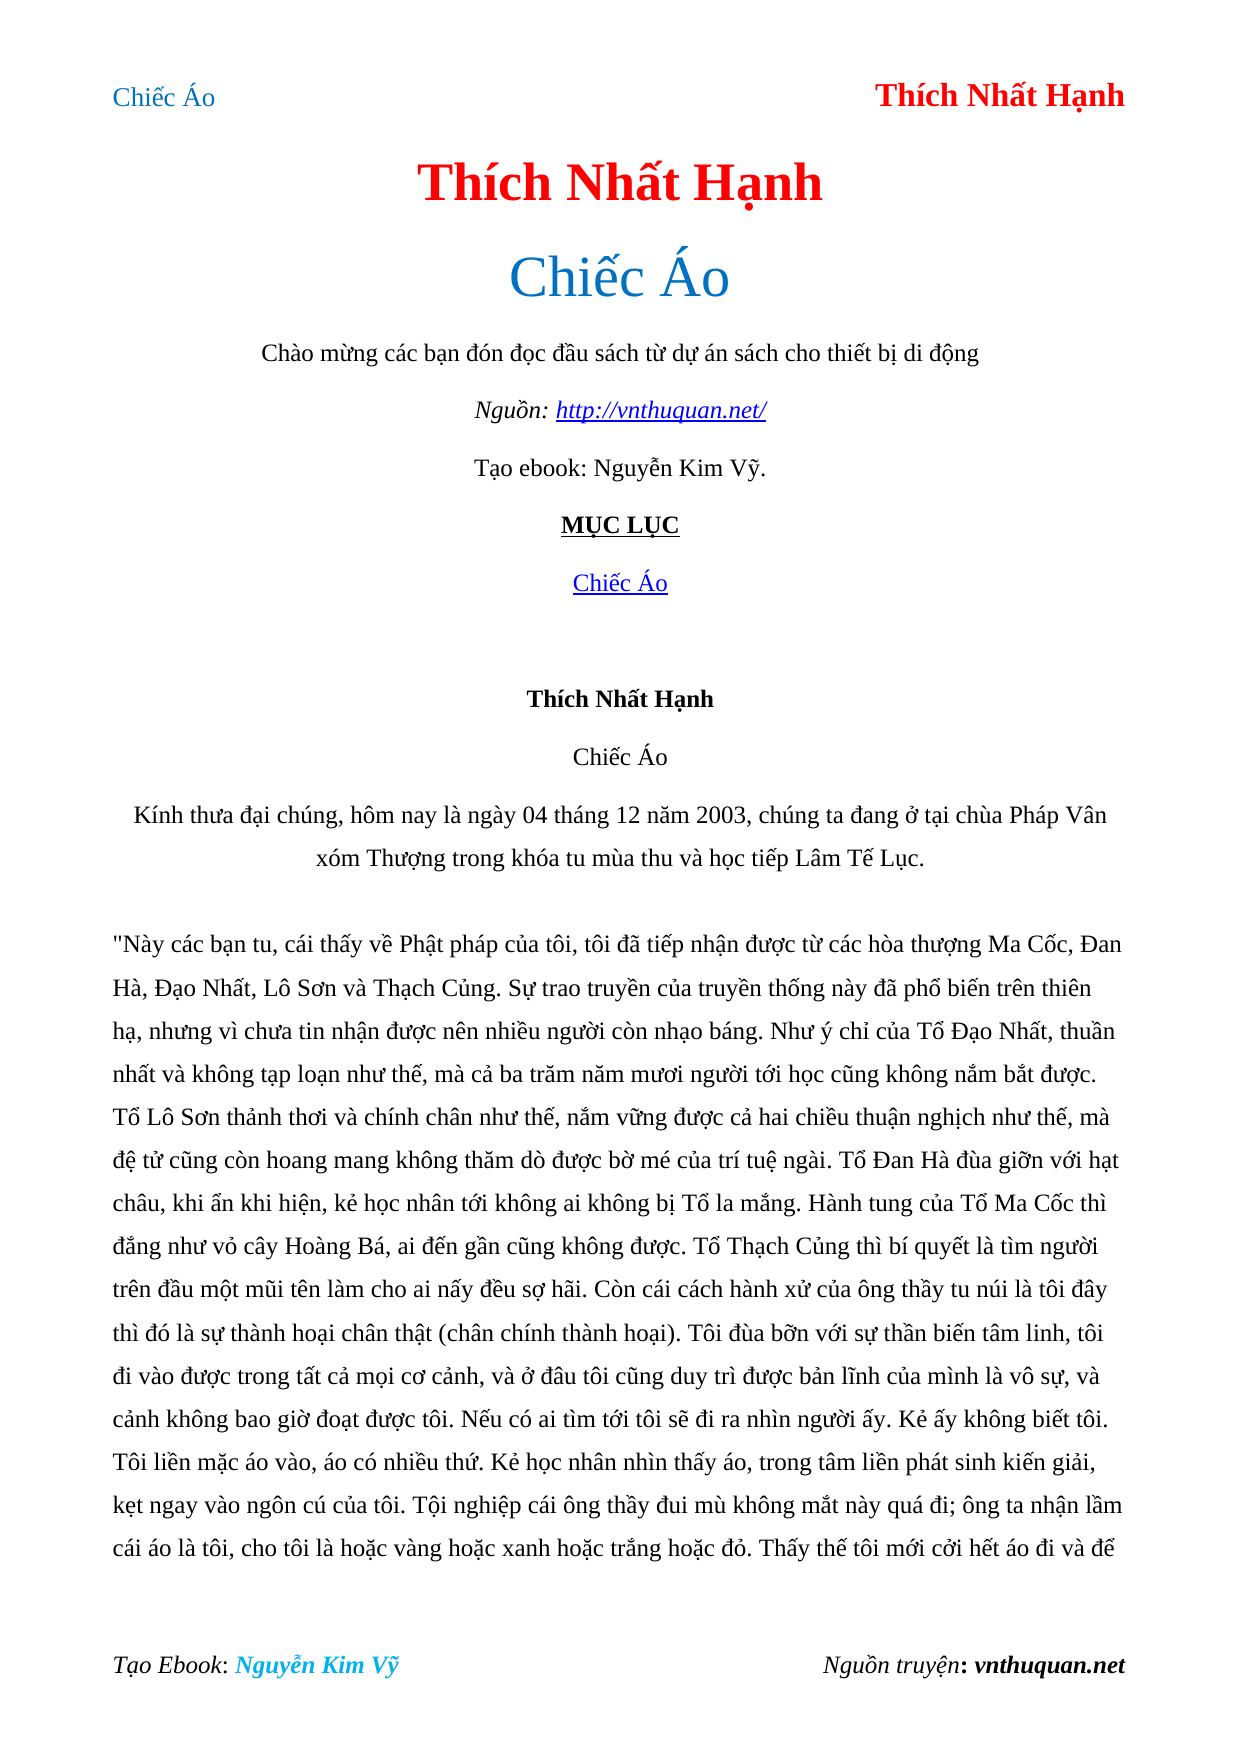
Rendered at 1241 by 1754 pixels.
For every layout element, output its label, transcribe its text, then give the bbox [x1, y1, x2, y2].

text Chào mừng các bạn đón đọc đầu sách từ dự án sách cho thiết bị di động Nguồn: http://vnthuquan.net/ Tạo ebook: Nguyễn Kim Vỹ. [112, 338, 1128, 481]
text Chiếc Áo [112, 241, 1128, 308]
text Chiếc Áo [112, 742, 1128, 771]
text Thích Nhất Hạnh [112, 150, 1128, 212]
text Chiếc Áo [112, 568, 1128, 597]
text Kính thưa đại chúng, hôm nay là ngày 04 tháng 12 năm 2003, chúng ta đang ở tại chùa Pháp Vân xóm Thượng trong khóa tu mùa thu và học tiếp Lâm Tế Lục. [112, 800, 1128, 872]
text Thích Nhất Hạnh [112, 684, 1128, 713]
text MỤC LỤC [112, 511, 1128, 539]
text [112, 886, 1128, 1562]
